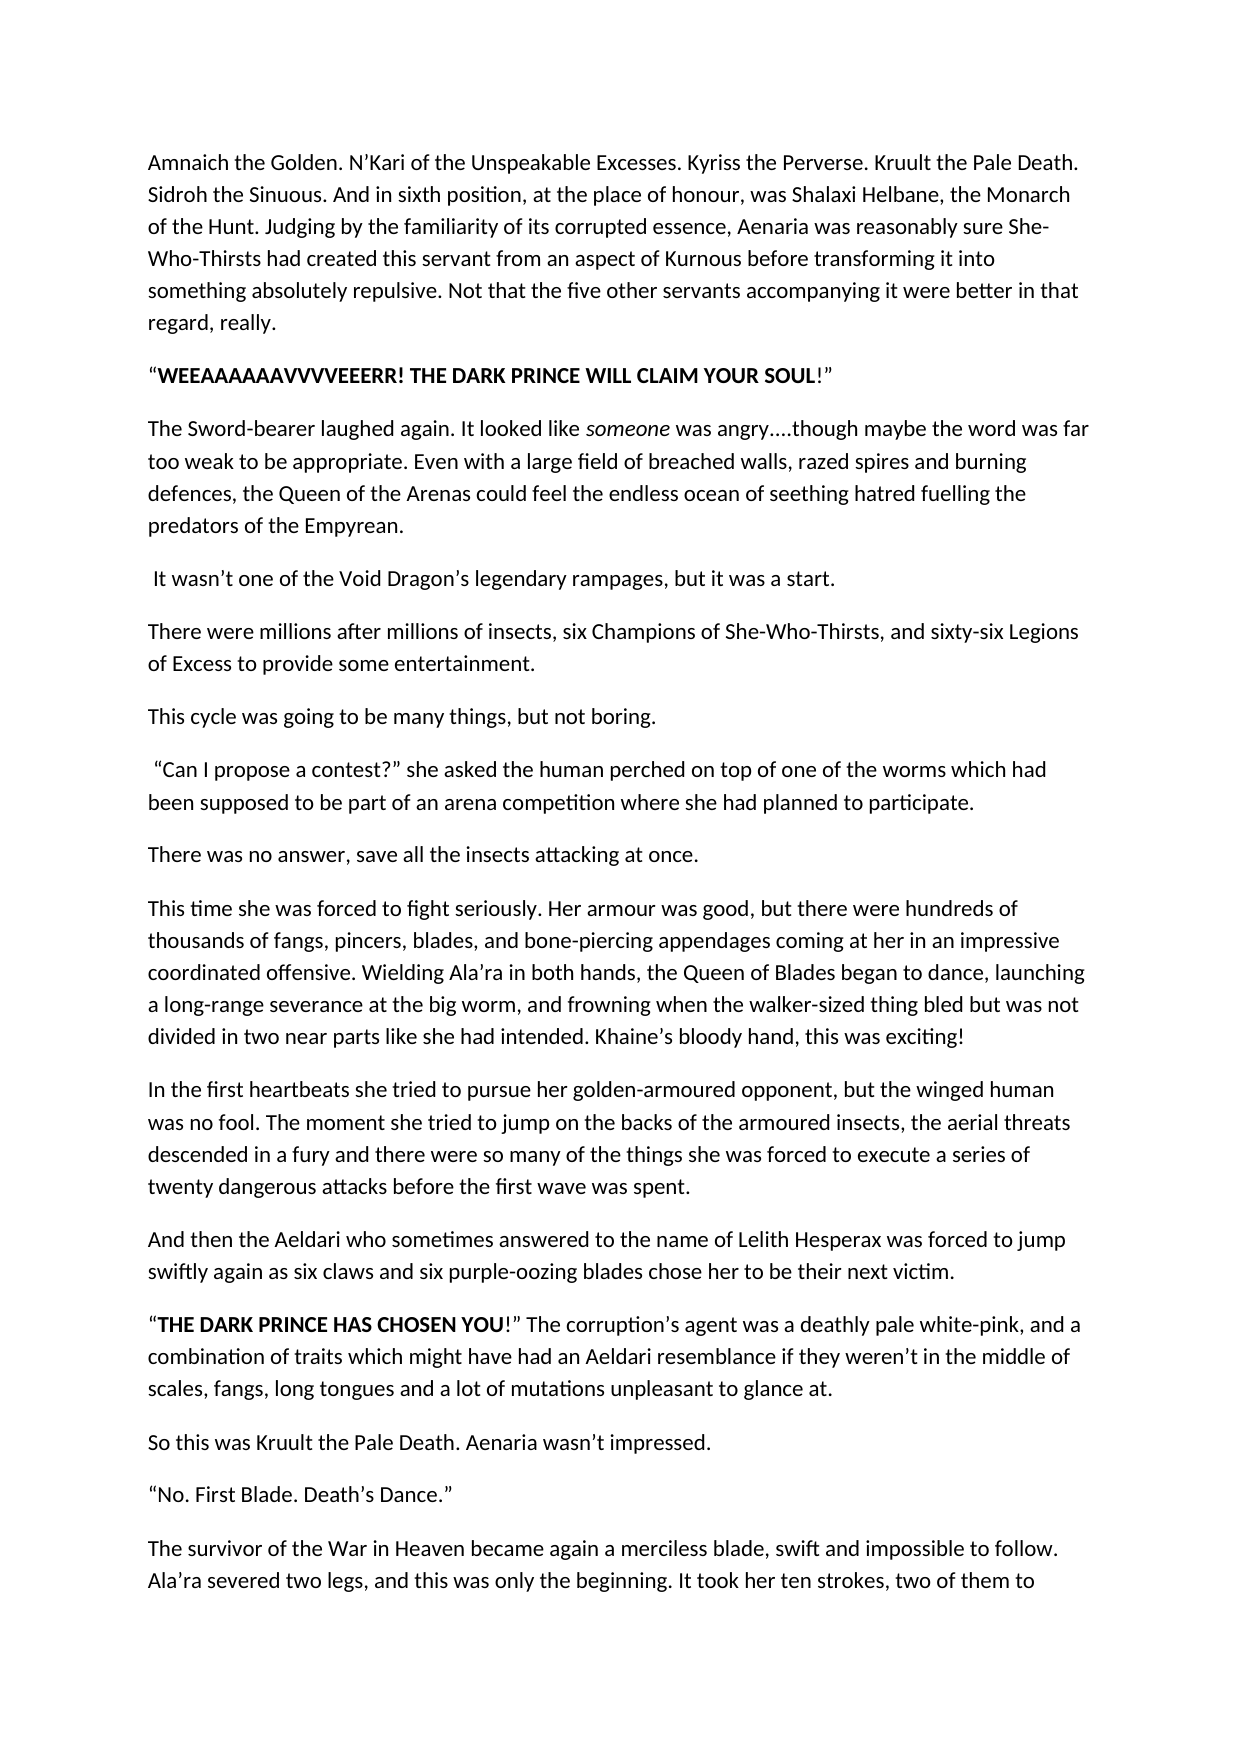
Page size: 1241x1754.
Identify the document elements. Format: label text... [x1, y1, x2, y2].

text The Sword-bearer laughed again. It looked like someone was angry....though maybe the word was far too weak to be appropriate. Even with a large field of breached walls, razed spires and burning defences, the Queen of the Arenas could feel the endless ocean of seething hatred fuelling the predators of the Empyrean. [148, 414, 1093, 539]
text So this was Kruult the Pale Death. Aenaria wasn’t impressed. [148, 1428, 1093, 1456]
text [148, 1534, 1093, 1594]
text “Can I propose a contest?” she asked the human perched on top of one of the worms which had been supposed to be part of an arena competition where she had planned to participate. [148, 755, 1093, 816]
text “WEEAAAAAAVVVVEEERR! THE DARK PRINCE WILL CLAIM YOUR SOUL!” [148, 362, 1093, 389]
text There were millions after millions of insects, six Champions of She-Who-Thirsts, and sixty-six Legions of Excess to provide some entertainment. [148, 617, 1093, 677]
text And then the Aeldari who sometimes answered to the name of Lelith Hesperax was forced to jump swiftly again as six claws and six purple-oozing blades chose her to be their next victim. [148, 1225, 1093, 1285]
text This time she was forced to fight seriously. Her armour was good, but there were hundreds of thousands of fangs, pincers, blades, and bone-piercing appendages coming at her in an impressive coordinated offensive. Wielding Ala’ra in both hands, the Queen of Blades began to dance, launching a long-range severance at the big worm, and frowning when the walker-sized thing bled but was not divided in two near parts like she had intended. Khaine’s bloody hand, this was exciting! [148, 894, 1093, 1050]
text It wasn’t one of the Void Dragon’s legendary rampages, but it was a start. [148, 564, 1093, 592]
text There was no answer, save all the insects attacking at once. [148, 841, 1093, 869]
text In the first heartbeats she tried to pursue her golden-armoured opponent, but the winged human was no fool. The moment she tried to jump on the backs of the armoured insects, the aerial threats descended in a fury and there were so many of the things she was forced to execute a series of twenty dangerous attacks before the first wave was spent. [148, 1075, 1093, 1200]
text “No. First Blade. Death’s Dance.” [148, 1481, 1093, 1509]
text “THE DARK PRINCE HAS CHOSEN YOU!” The corruption’s agent was a deathly pale white-pink, and a combination of traits which might have had an Aeldari resemblance if they weren’t in the middle of scales, fangs, long tongues and a lot of mutations unpleasant to glance at. [148, 1310, 1093, 1403]
text Amnaich the Golden. N’Kari of the Unspeakable Excesses. Kyriss the Perverse. Kruult the Pale Death. Sidroh the Sinuous. And in sixth position, at the place of honour, was Shalaxi Helbane, the Monarch of the Hunt. Judging by the familiarity of its corrupted essence, Aenaria was reasonably sure She-Who-Thirsts had created this servant from an aspect of Kurnous before transforming it into something absolutely repulsive. Not that the five other servants accompanying it were better in that regard, really. [148, 148, 1093, 337]
text This cycle was going to be many things, but not boring. [148, 702, 1093, 730]
